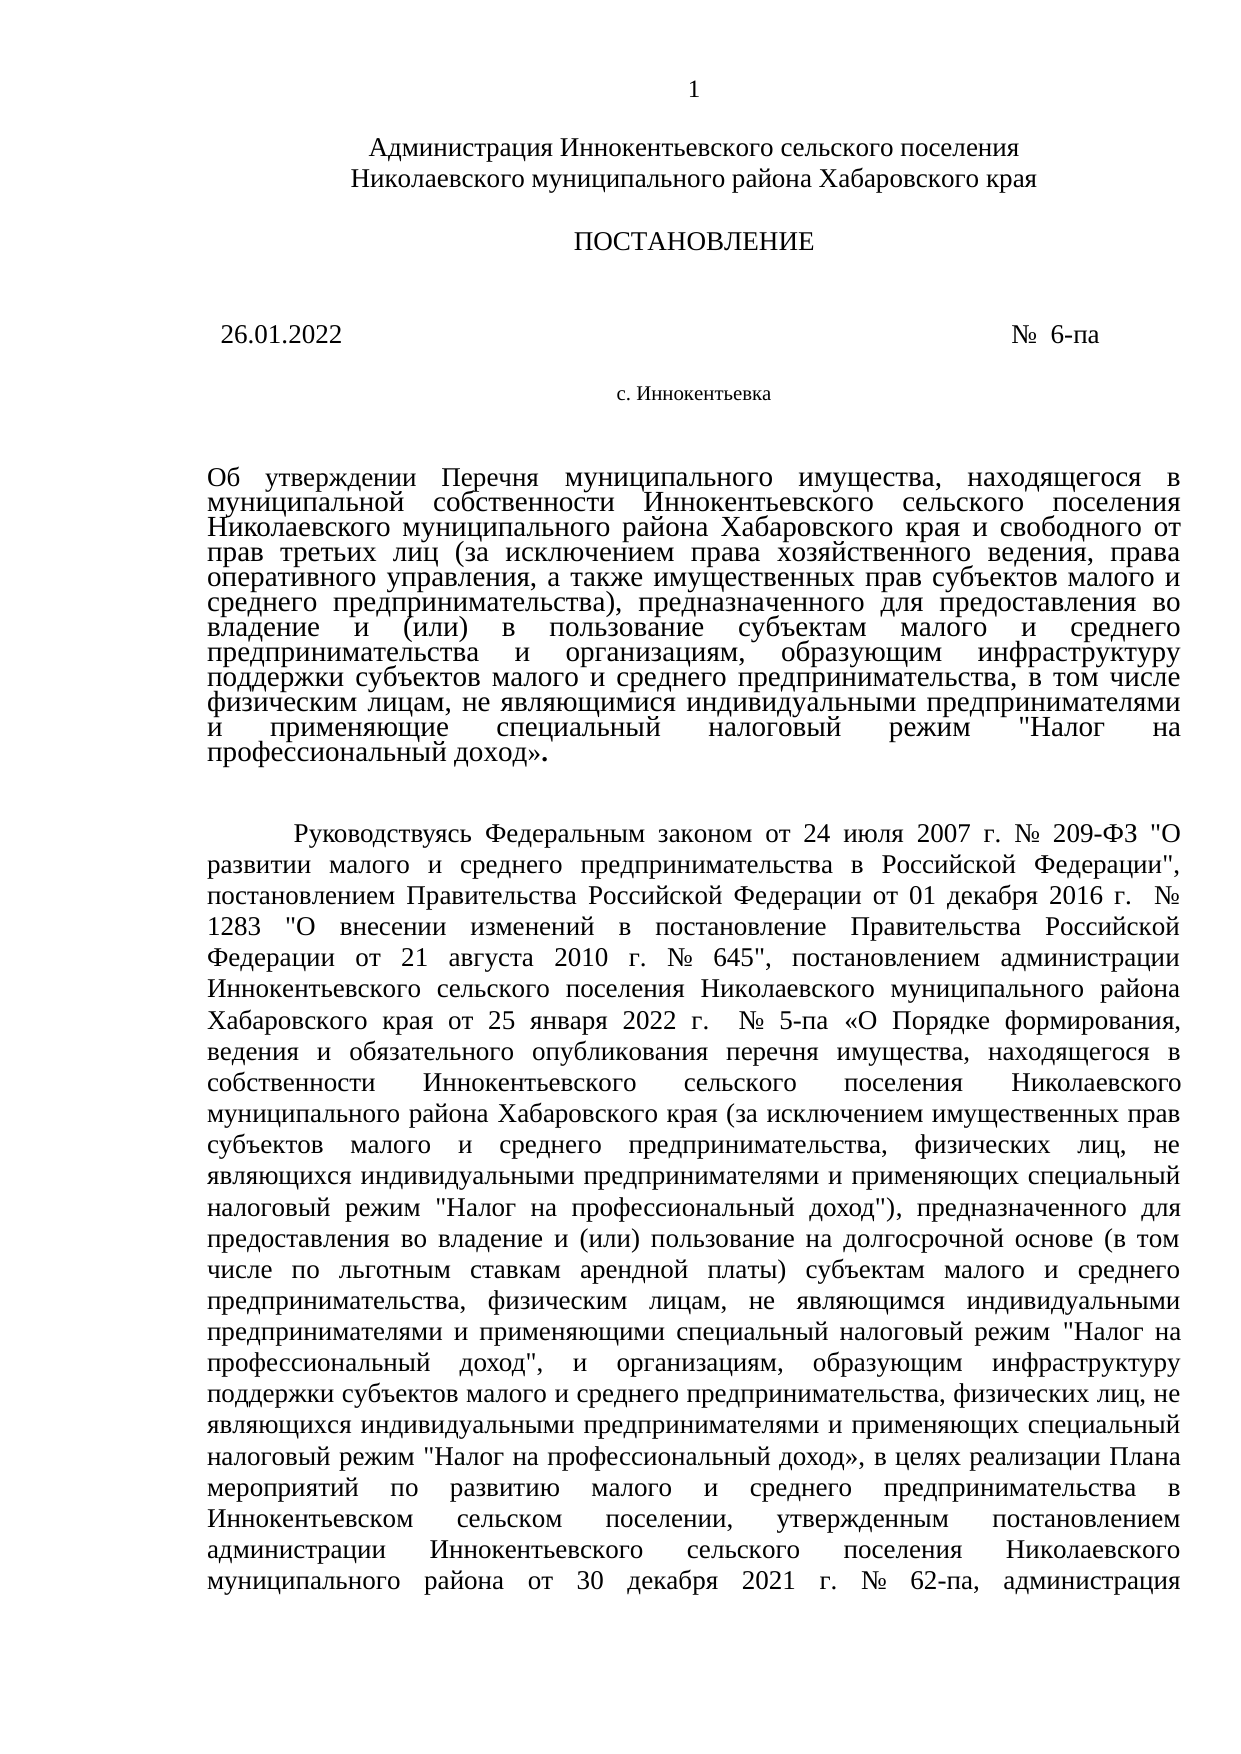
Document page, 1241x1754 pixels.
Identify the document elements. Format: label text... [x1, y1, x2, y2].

title ПОСТАНОВЛЕНИЕ [207, 225, 1181, 256]
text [207, 817, 1181, 1596]
title Об утверждении Перечня муниципального имущества, находящегося в муниципальной собственности Иннокентьевского сельского поселения Николаевского муниципального района Хабаровского края и свободного от прав третьих лиц (за исключением права хозяйственного ведения, права оперативного управления, а также имущественных прав субъектов малого и среднего предпринимательства), предназначенного для предоставления во владение и (или) в пользование субъектам малого и среднего предпринимательства и организациям, образующим инфраструктуру поддержки субъектов малого и среднего предпринимательства, в том числе физическим лицам, не являющимися индивидуальными предпринимателями и применяющие специальный налоговый режим "Налог на профессиональный доход». [207, 467, 1181, 767]
title 26.01.2022 № 6-па [207, 318, 1181, 349]
title Администрация Иннокентьевского сельского поселения [207, 131, 1181, 162]
title с. Иннокентьевка [207, 381, 1181, 404]
title Николаевского муниципального района Хабаровского края [207, 162, 1181, 194]
